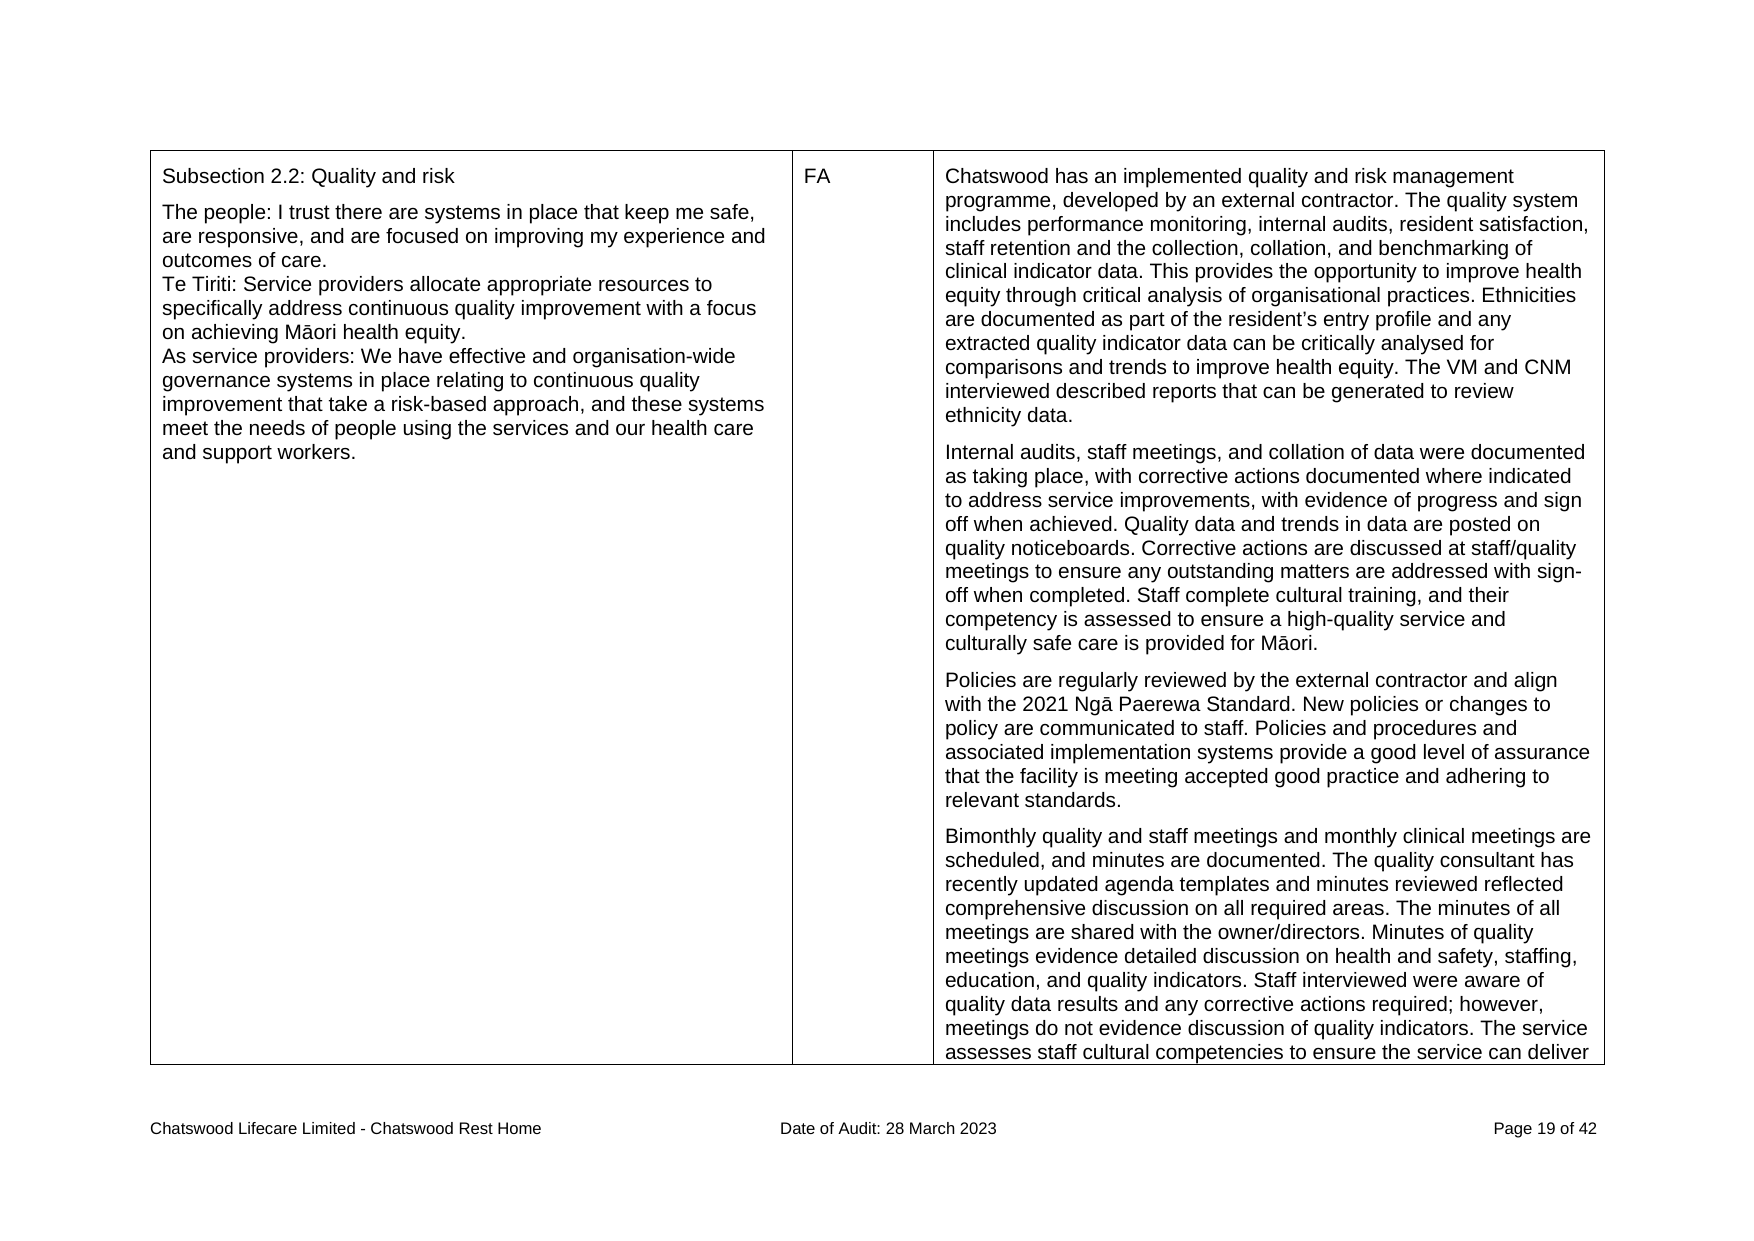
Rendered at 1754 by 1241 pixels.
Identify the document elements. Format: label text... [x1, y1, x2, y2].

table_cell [151, 151, 792, 1063]
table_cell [934, 151, 1604, 1063]
table_cell FA [793, 151, 933, 1063]
